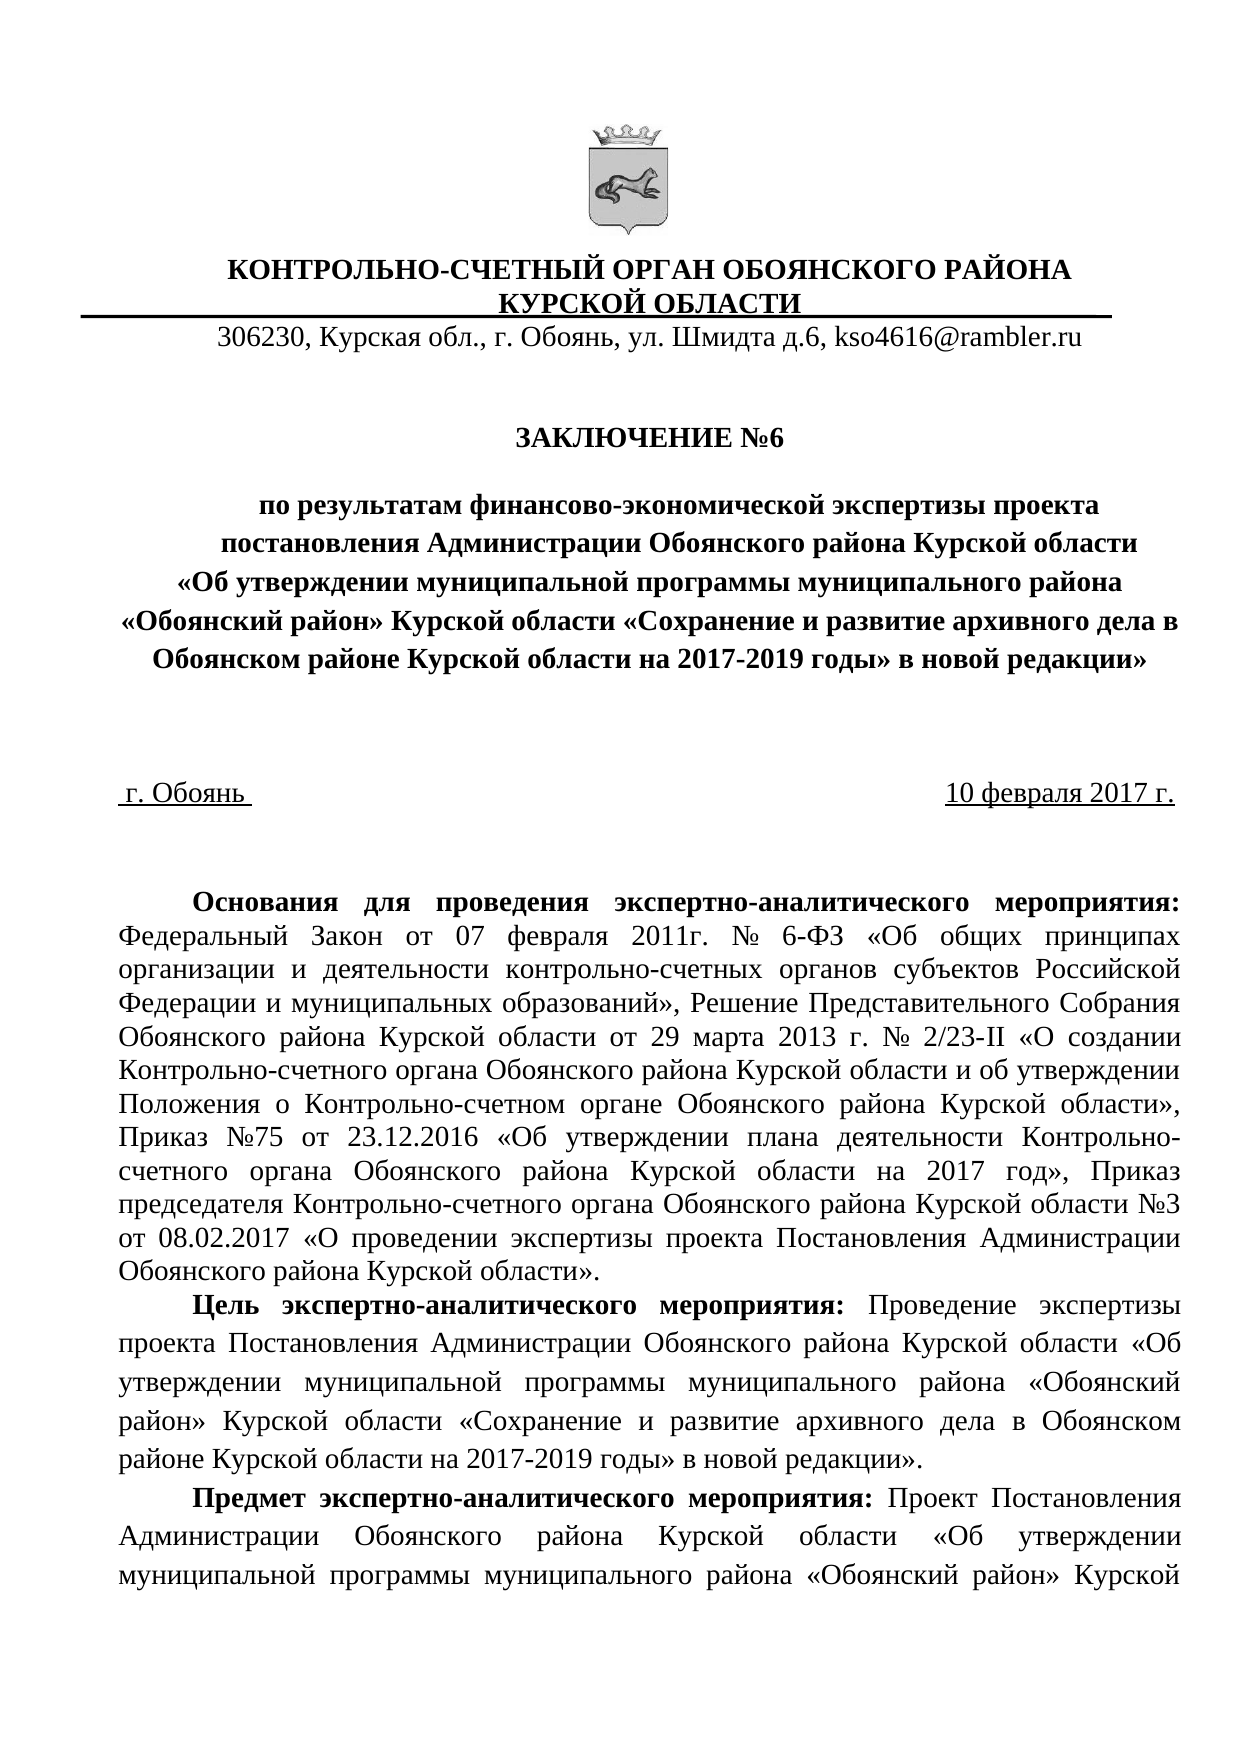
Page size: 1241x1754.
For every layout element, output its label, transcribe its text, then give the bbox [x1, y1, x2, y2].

text «Об утверждении муниципальной программы муниципального района «Обоянский район» Курской области «Сохранение и развитие архивного дела в Обоянском районе Курской области на 2017-2019 годы» в новой редакции» [118, 564, 1181, 675]
text по результатам финансово-экономической экспертизы проекта постановления Администрации Обоянского района Курской области [177, 487, 1181, 559]
text г. Обоянь 10 февраля 2017 г. [118, 775, 1182, 809]
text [118, 1480, 1181, 1590]
text Цель экспертно-аналитического мероприятия: Проведение экспертизы проекта Постановления Администрации Обоянского района Курской области «Об утверждении муниципальной программы муниципального района «Обоянский район» Курской области «Сохранение и развитие архивного дела в Обоянском районе Курской области на 2017-2019 годы» в новой редакции». [118, 1287, 1181, 1475]
title 306230, Курская обл., г. Обоянь, ул. Шмидта д.6, kso4616@rambler.ru [118, 319, 1181, 353]
text Основания для проведения экспертно-аналитического мероприятия: Федеральный Закон от 07 февраля 2011г. № 6-ФЗ «Об общих принципах организации и деятельности контрольно-счетных органов субъектов Российской Федерации и муниципальных образований», Решение Представительного Собрания Обоянского района Курской области от 29 марта 2013 г. № 2/23-II «О создании Контрольно-счетного органа Обоянского района Курской области и об утверждении Положения о Контрольно-счетном органе Обоянского района Курской области», Приказ №75 от 23.12.2016 «Об утверждении плана деятельности Контрольно-счетного органа Обоянского района Курской области на 2017 год», Приказ председателя Контрольно-счетного органа Обоянского района Курской области №3 от 08.02.2017 «О проведении экспертизы проекта Постановления Администрации Обоянского района Курской области». [118, 884, 1181, 1287]
title КОНТРОЛЬНО-СЧЕТНЫЙ ОРГАН ОБОЯНСКОГО РАЙОНА [118, 252, 1181, 286]
title КУРСКОЙ ОБЛАСТИ [118, 286, 1181, 319]
title ЗАКЛЮЧЕНИЕ №6 [118, 420, 1181, 453]
